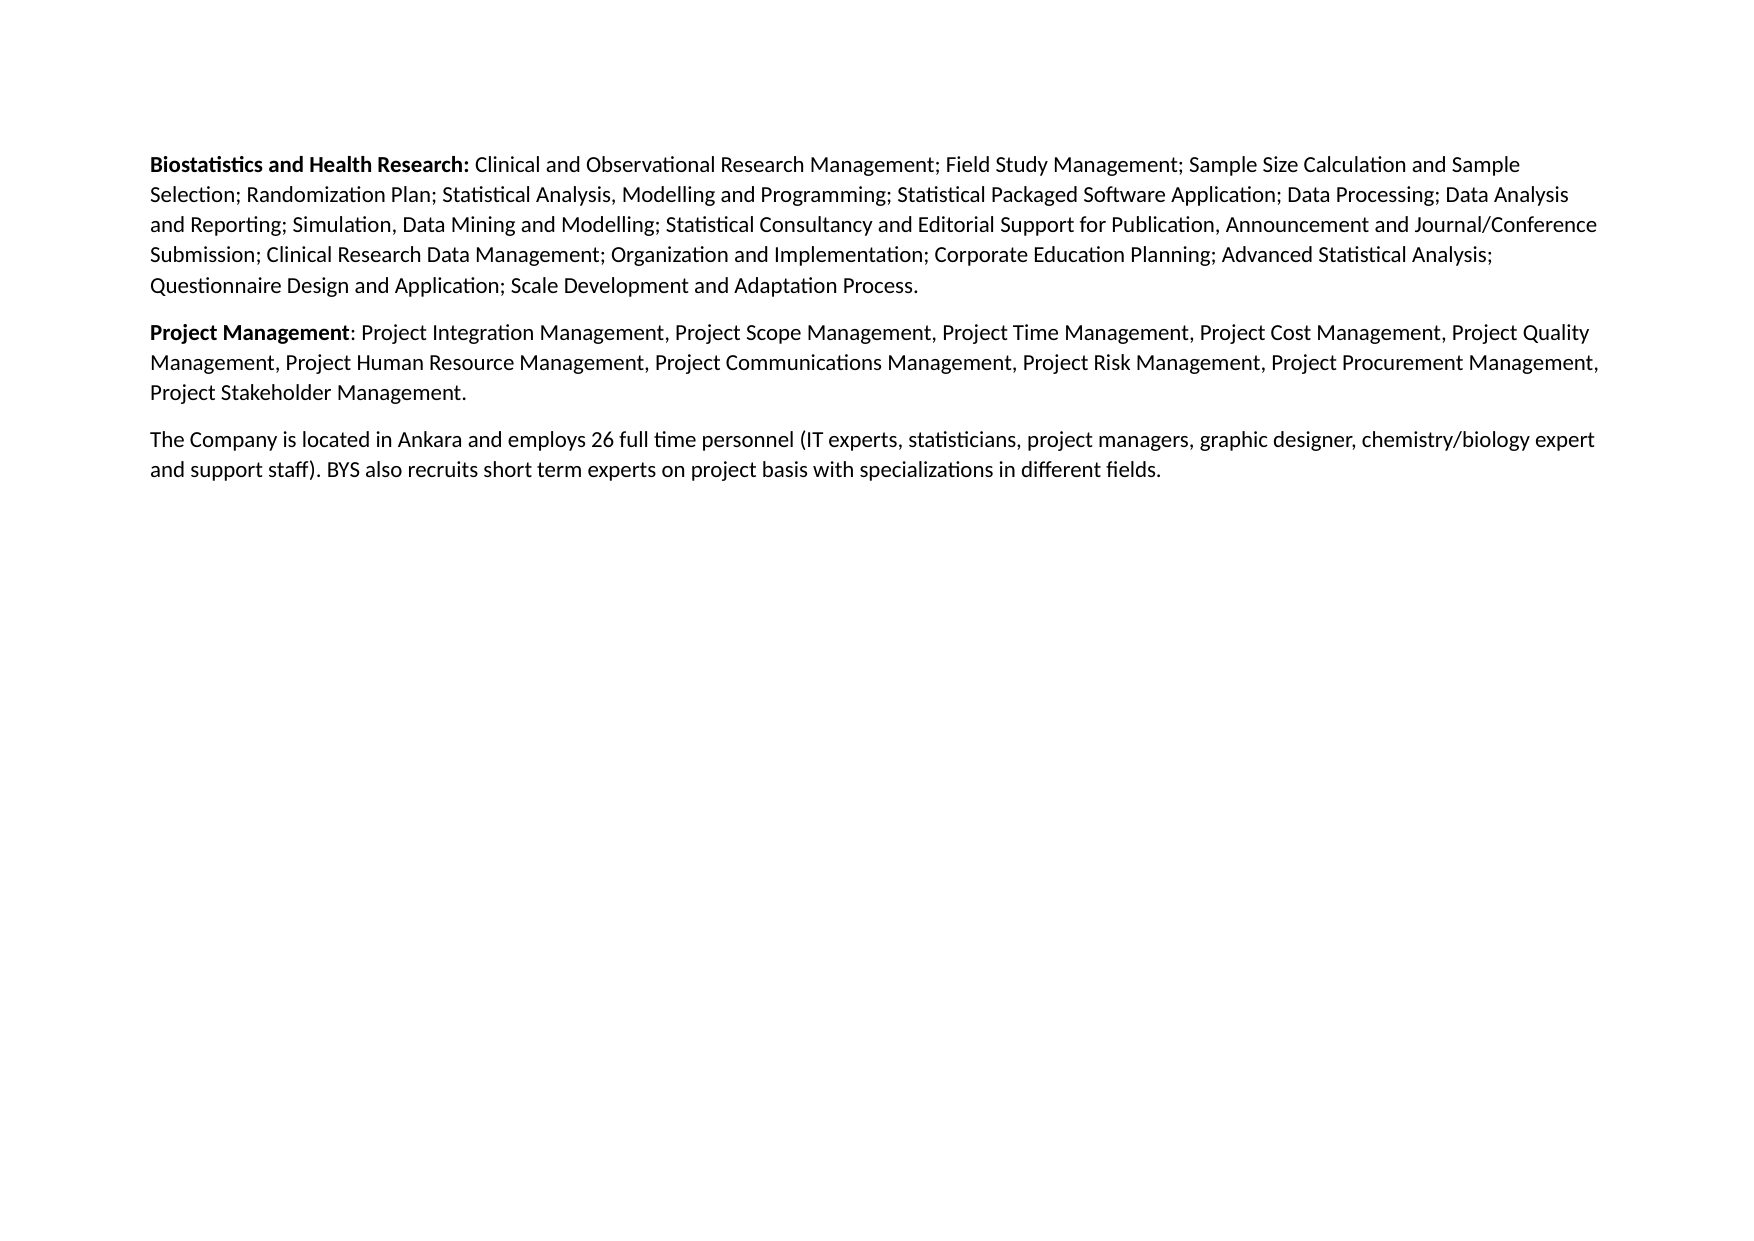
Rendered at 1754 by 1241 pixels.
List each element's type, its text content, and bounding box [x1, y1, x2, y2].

text Project Management: Project Integration Management, Project Scope Management, Project Time Management, Project Cost Management, Project Quality Management, Project Human Resource Management, Project Communications Management, Project Risk Management, Project Procurement Management, Project Stakeholder Management. [150, 318, 1604, 406]
text Biostatistics and Health Research: Clinical and Observational Research Management; Field Study Management; Sample Size Calculation and Sample Selection; Randomization Plan; Statistical Analysis, Modelling and Programming; Statistical Packaged Software Application; Data Processing; Data Analysis and Reporting; Simulation, Data Mining and Modelling; Statistical Consultancy and Editorial Support for Publication, Announcement and Journal/Conference Submission; Clinical Research Data Management; Organization and Implementation; Corporate Education Planning; Advanced Statistical Analysis; Questionnaire Design and Application; Scale Development and Adaptation Process. [150, 150, 1604, 299]
text The Company is located in Ankara and employs 26 full time personnel (IT experts, statisticians, project managers, graphic designer, chemistry/biology expert and support staff). BYS also recruits short term experts on project basis with specializations in different fields. [150, 425, 1604, 483]
